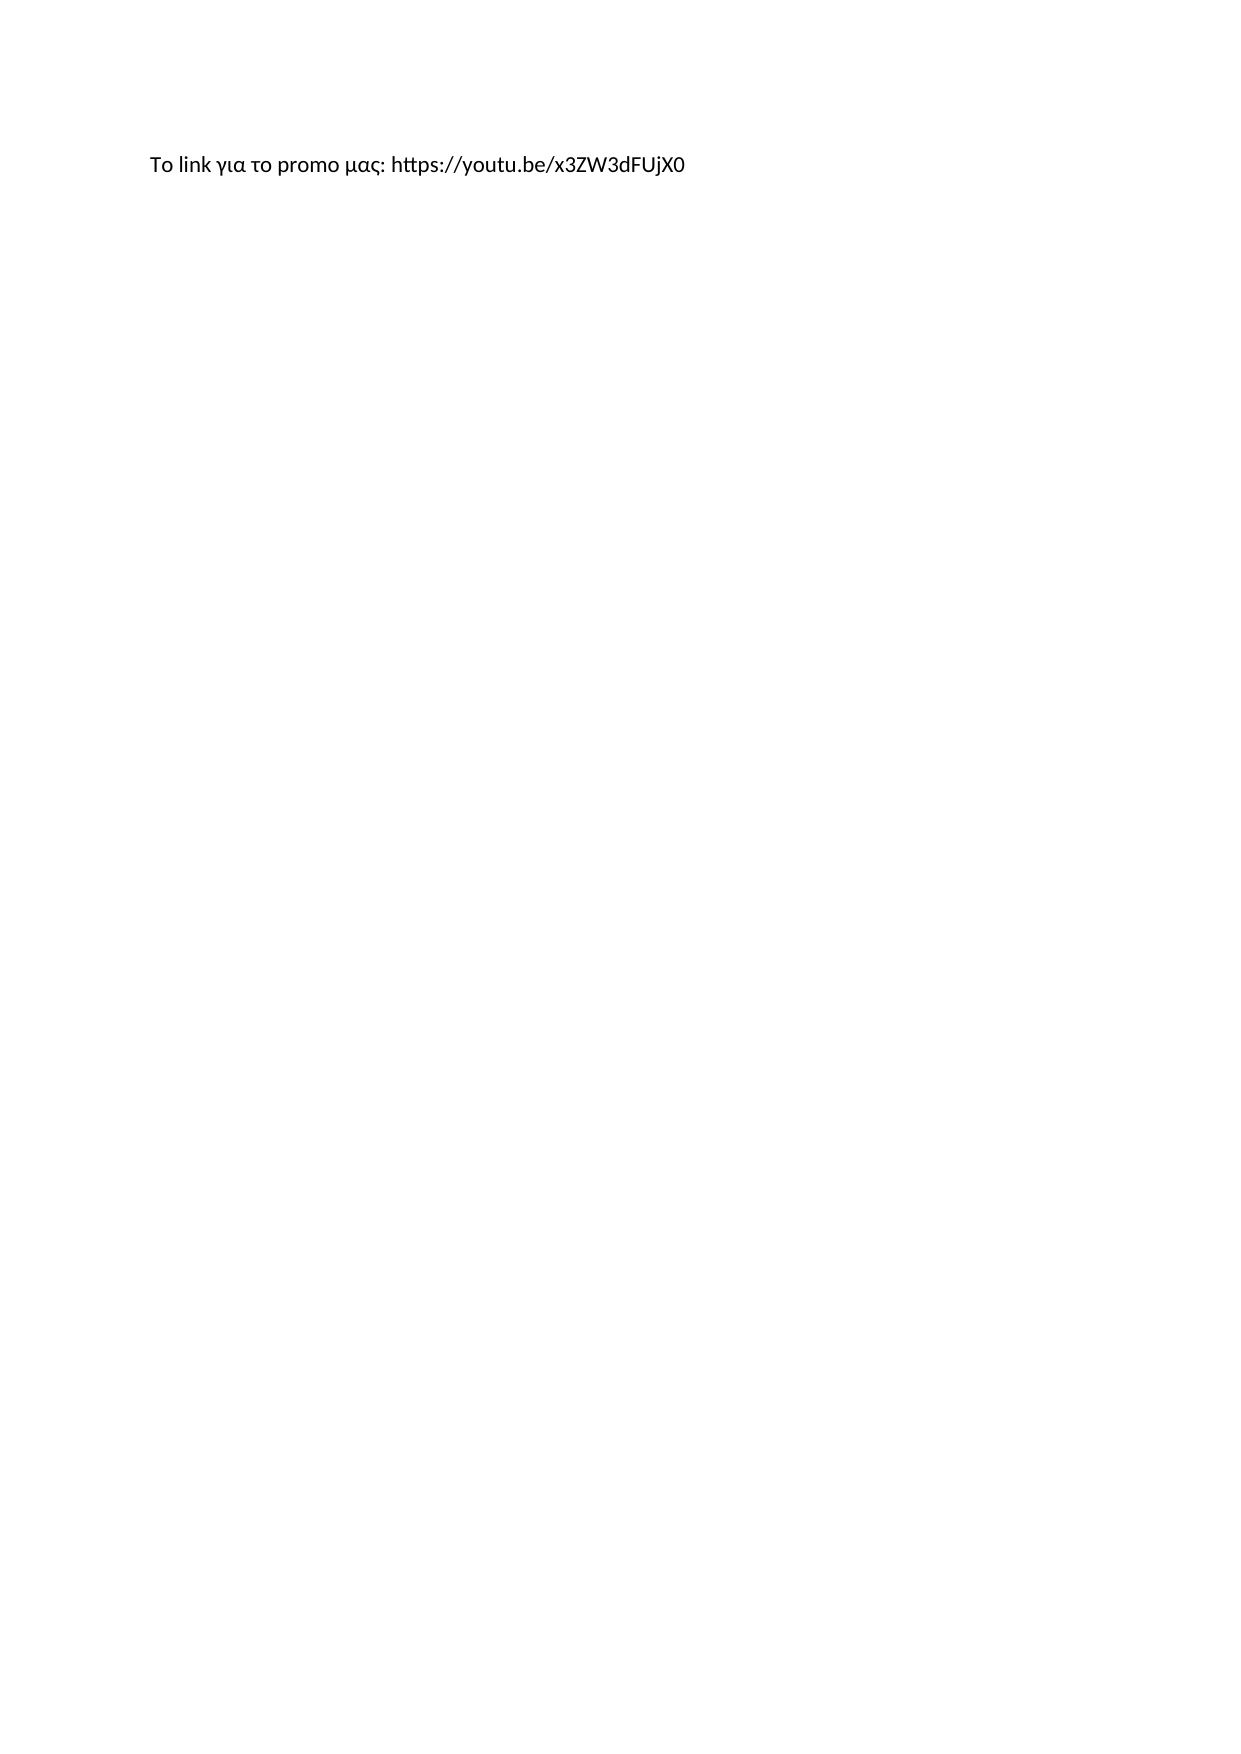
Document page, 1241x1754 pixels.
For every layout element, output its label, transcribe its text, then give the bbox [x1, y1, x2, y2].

text To link για το promo μας: https://youtu.be/x3ZW3dFUjX0 [150, 150, 1090, 178]
